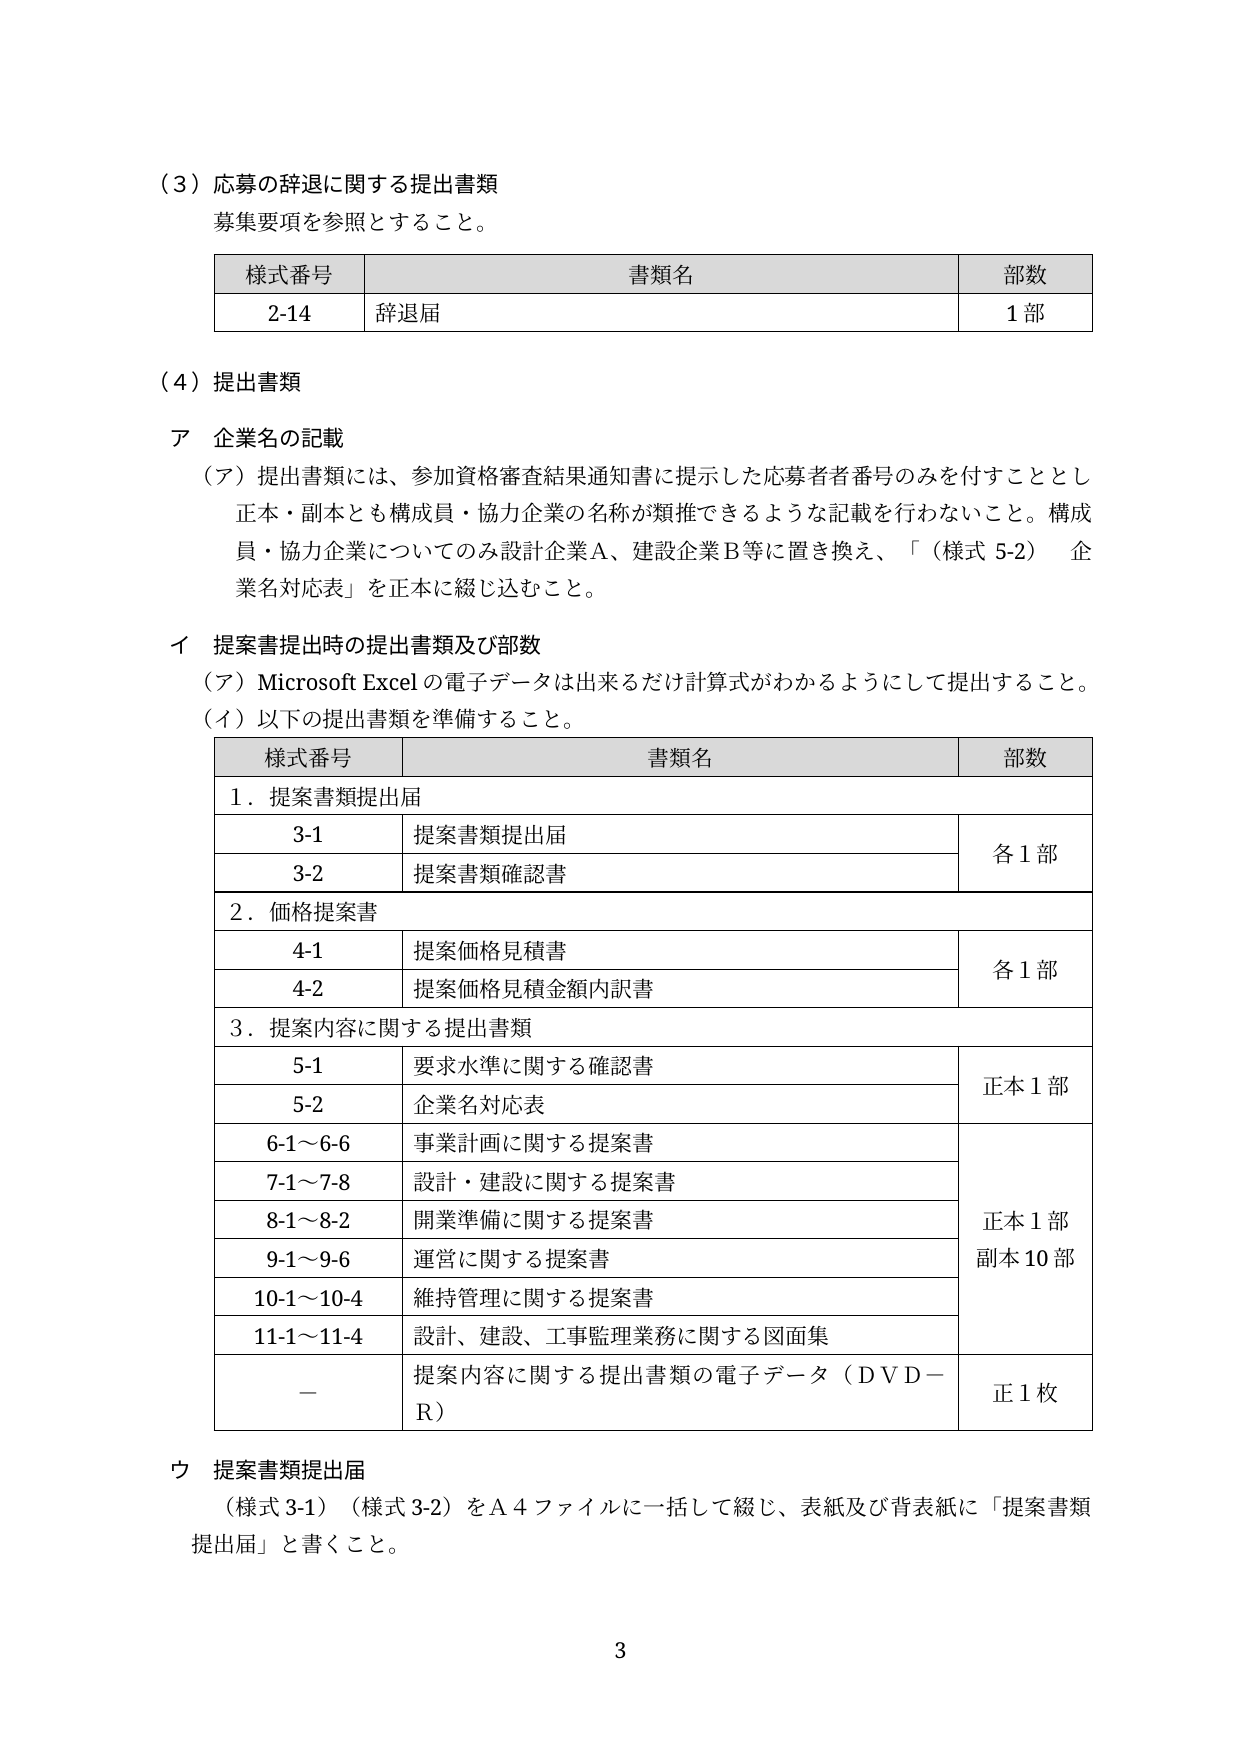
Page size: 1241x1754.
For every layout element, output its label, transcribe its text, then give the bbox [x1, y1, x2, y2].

table_cell 9-1～9-6 [215, 1239, 402, 1277]
table_header 書類名 [365, 255, 958, 293]
list イ 提案書提出時の提出書類及び部数 [169, 625, 1092, 662]
table_cell 7-1～7-8 [215, 1162, 402, 1200]
table_cell 辞退届 [365, 294, 958, 331]
table_cell ２．価格提案書 [215, 893, 1092, 930]
table_cell 開業準備に関する提案書 [403, 1201, 958, 1238]
table_cell 5-2 [215, 1085, 402, 1123]
table_header 様式番号 [215, 738, 402, 776]
table_cell 事業計画に関する提案書 [403, 1124, 958, 1161]
table_cell 各１部 [959, 815, 1092, 891]
table_header 書類名 [403, 738, 958, 776]
text （ア）Microsoft Excelの電子データは出来るだけ計算式がわかるようにして提出すること。 [191, 662, 1092, 700]
table_cell 提案書類確認書 [403, 854, 958, 891]
table_cell 設計・建設に関する提案書 [403, 1162, 958, 1200]
table_cell 提案書類提出届 [403, 815, 958, 853]
table_cell １．提案書類提出届 [215, 777, 1092, 814]
table_cell 維持管理に関する提案書 [403, 1278, 958, 1315]
table_cell 正１枚 [959, 1355, 1092, 1430]
table_header 部数 [959, 738, 1092, 776]
table_cell 各１部 [959, 931, 1092, 1007]
table_cell 8-1～8-2 [215, 1201, 402, 1238]
list ア 企業名の記載 [169, 418, 1092, 456]
table_cell ３．提案内容に関する提出書類 [215, 1008, 1092, 1046]
table_cell 11-1～11-4 [215, 1316, 402, 1354]
text 募集要項を参照とすること。 [191, 202, 1092, 239]
table_cell － [215, 1355, 402, 1430]
table_cell 提案価格見積書 [403, 931, 958, 968]
table_cell 3-1 [215, 815, 402, 853]
table_header 部数 [959, 255, 1092, 293]
table_cell 要求水準に関する確認書 [403, 1047, 958, 1084]
table_cell 提案価格見積金額内訳書 [403, 970, 958, 1007]
text （様式3-1）（様式3-2）をＡ４ファイルに一括して綴じ、表紙及び背表紙に「提案書類提出届」と書くこと。 [191, 1487, 1092, 1562]
table_cell 2-14 [215, 294, 364, 331]
table_cell 正本１部 [959, 1047, 1092, 1123]
table_cell 6-1～6-6 [215, 1124, 402, 1161]
table_cell 5-1 [215, 1047, 402, 1084]
table_cell 正本１部 副本10部 [959, 1124, 1092, 1354]
table_cell 3-2 [215, 854, 402, 891]
text （イ）以下の提出書類を準備すること。 [191, 700, 1092, 737]
table_cell 4-2 [215, 970, 402, 1007]
table_cell 運営に関する提案書 [403, 1239, 958, 1277]
list （４）提出書類 [148, 362, 1092, 400]
table_cell 設計、建設、工事監理業務に関する図面集 [403, 1316, 958, 1354]
text （ア）提出書類には、参加資格審査結果通知書に提示した応募者者番号のみを付すこととし、正本・副本とも構成員・協力企業の名称が類推できるような記載を行わないこと。構成員・協力企業についてのみ設計企業Ａ、建設企業Ｂ等に置き換え、「（様式5-2） 企業名対応表」を正本に綴じ込むこと。 [191, 456, 1092, 606]
list ウ 提案書類提出届 [169, 1450, 1092, 1487]
table_header 様式番号 [215, 255, 364, 293]
table_cell 提案内容に関する提出書類の電子データ（ＤＶＤ－Ｒ） [403, 1355, 958, 1430]
table_cell 企業名対応表 [403, 1085, 958, 1123]
table_cell 10-1～10-4 [215, 1278, 402, 1315]
table_cell 1部 [959, 294, 1092, 331]
table_cell 4-1 [215, 931, 402, 968]
list （３）応募の辞退に関する提出書類 [148, 164, 1092, 202]
